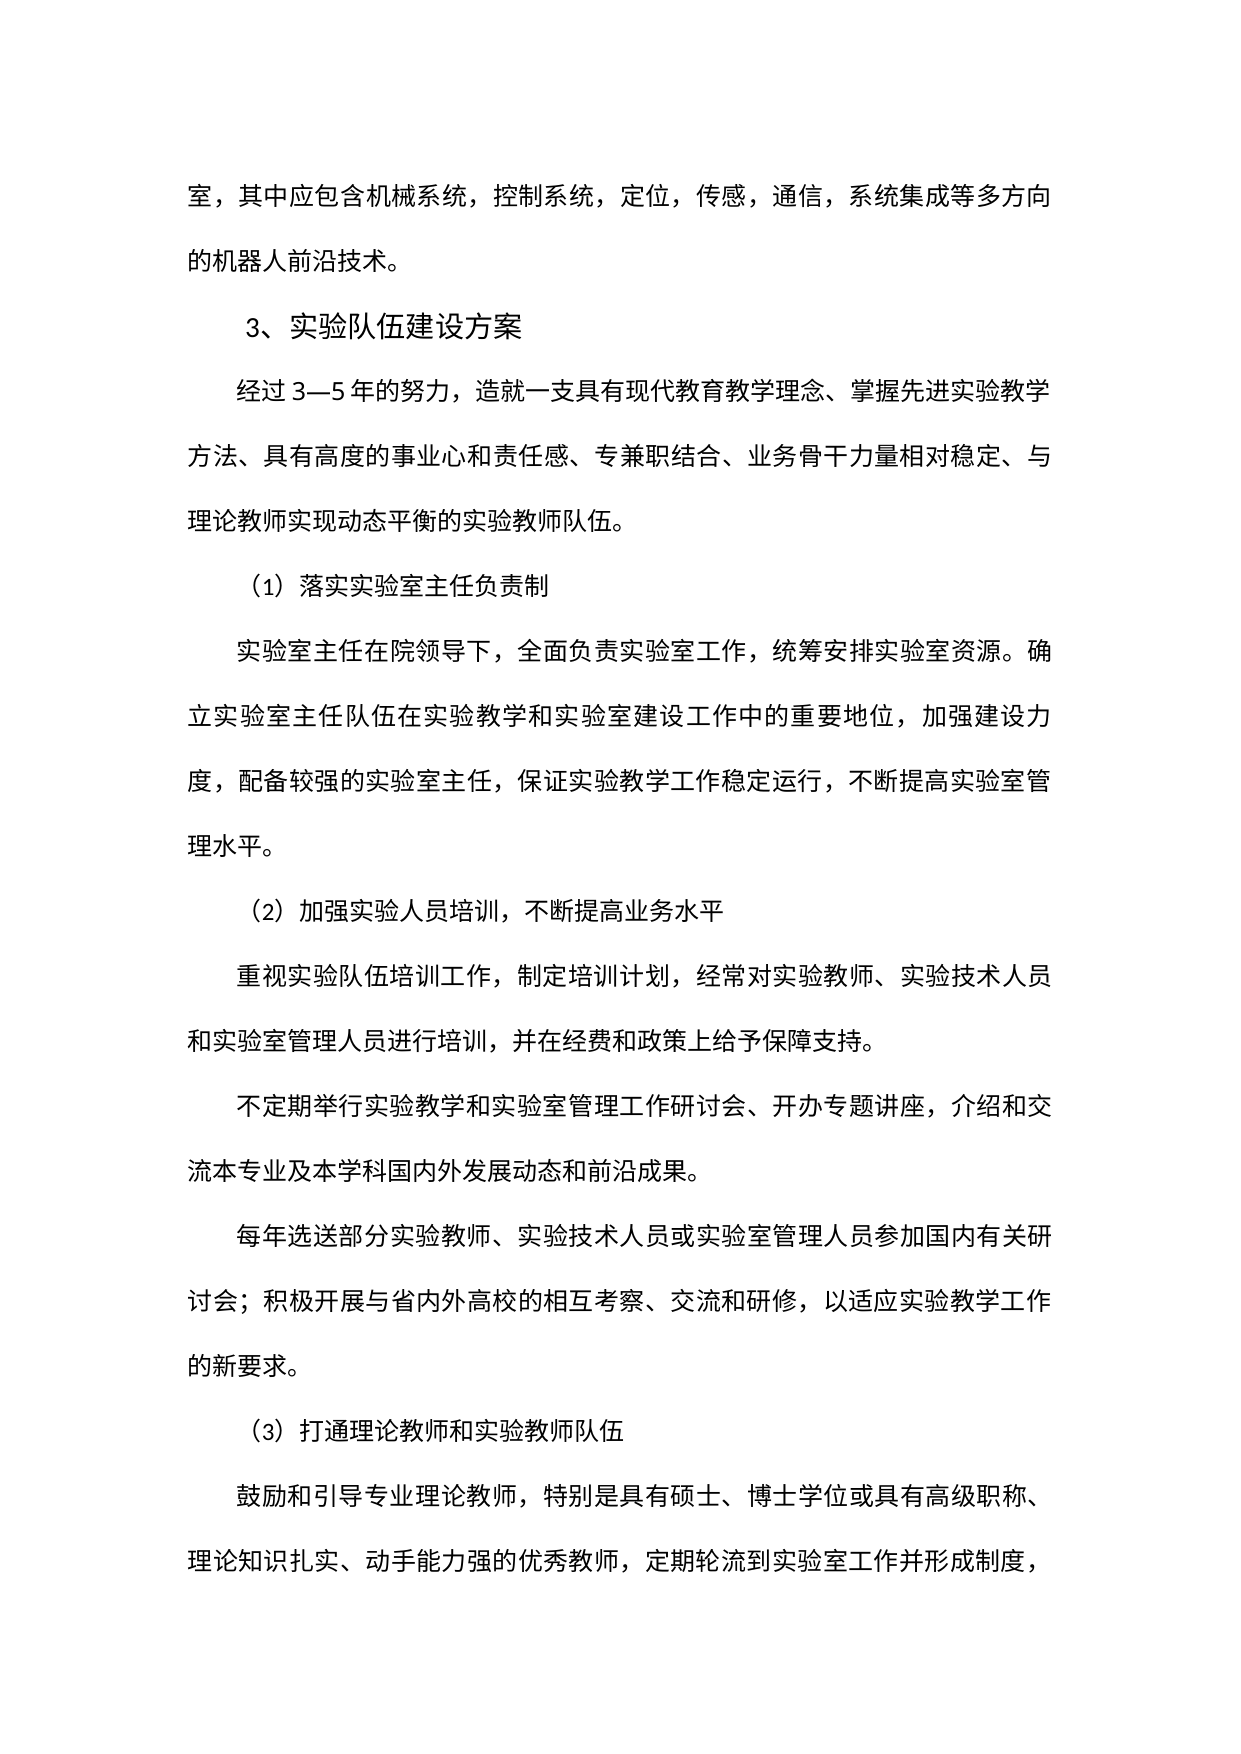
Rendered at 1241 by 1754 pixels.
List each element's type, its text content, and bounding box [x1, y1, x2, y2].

text （3）打通理论教师和实验教师队伍 [187, 1397, 1053, 1462]
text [187, 1462, 1053, 1592]
text 重视实验队伍培训工作，制定培训计划，经常对实验教师、实验技术人员和实验室管理人员进行培训，并在经费和政策上给予保障支持。 [187, 942, 1053, 1072]
text 经过3—5年的努力，造就一支具有现代教育教学理念、掌握先进实验教学方法、具有高度的事业心和责任感、专兼职结合、业务骨干力量相对稳定、与理论教师实现动态平衡的实验教师队伍。 [187, 357, 1053, 552]
text 3、实验队伍建设方案 [187, 292, 1053, 357]
text 每年选送部分实验教师、实验技术人员或实验室管理人员参加国内有关研讨会；积极开展与省内外高校的相互考察、交流和研修，以适应实验教学工作的新要求。 [187, 1202, 1053, 1397]
text 不定期举行实验教学和实验室管理工作研讨会、开办专题讲座，介绍和交流本专业及本学科国内外发展动态和前沿成果。 [187, 1072, 1053, 1202]
text （1）落实实验室主任负责制 [187, 552, 1053, 617]
text 实验室主任在院领导下，全面负责实验室工作，统筹安排实验室资源。确立实验室主任队伍在实验教学和实验室建设工作中的重要地位，加强建设力度，配备较强的实验室主任，保证实验教学工作稳定运行，不断提高实验室管理水平。 [187, 617, 1053, 877]
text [187, 162, 1053, 292]
text （2）加强实验人员培训，不断提高业务水平 [187, 877, 1053, 942]
